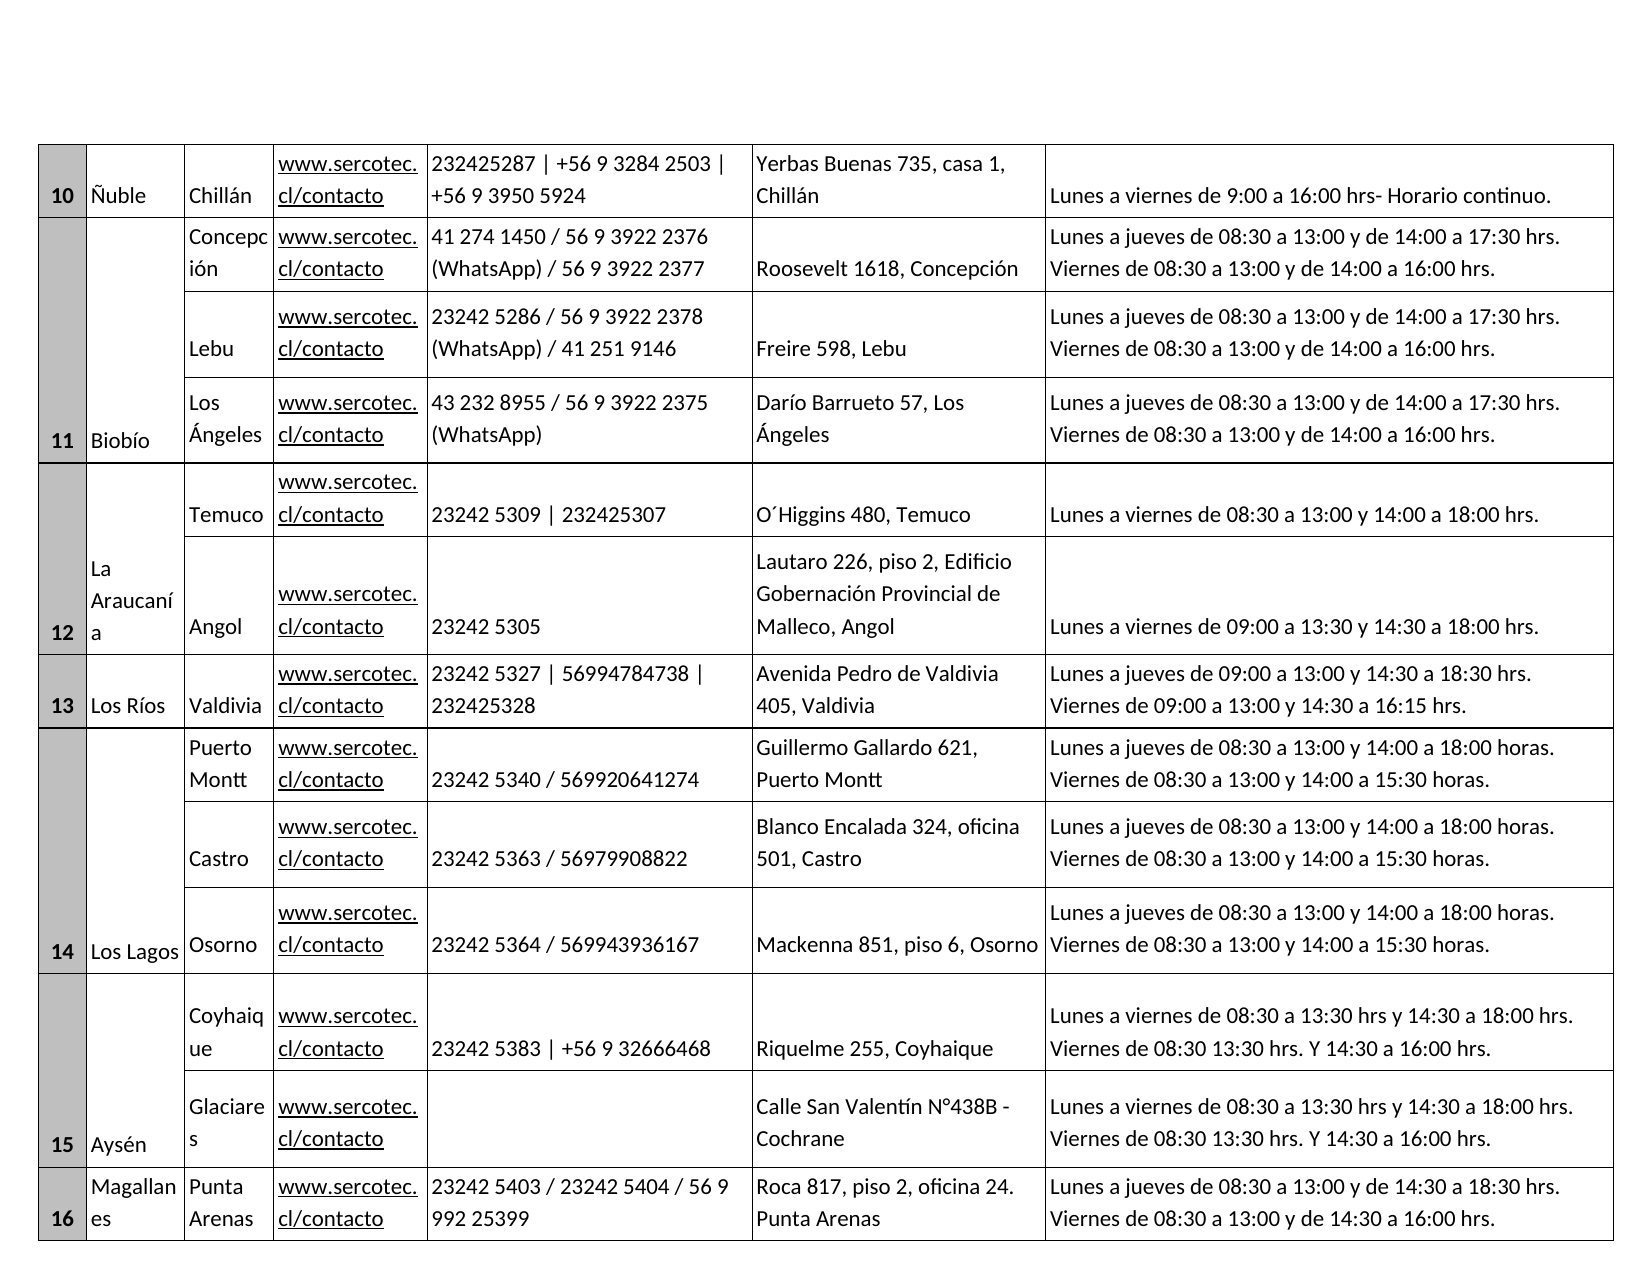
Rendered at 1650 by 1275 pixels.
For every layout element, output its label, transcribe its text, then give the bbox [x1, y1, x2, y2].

table_cell Chillán [185, 145, 273, 217]
table_cell La Araucanía [87, 464, 184, 654]
table_cell Aysén [87, 974, 184, 1167]
table_cell [428, 1071, 752, 1167]
table_cell Avenida Pedro de Valdivia 405, Valdivia [753, 655, 1045, 727]
table_cell Valdivia [185, 655, 273, 727]
table_cell www.sercotec.cl/contacto [274, 888, 427, 973]
table_cell Los Ángeles [185, 378, 273, 462]
table_cell Lunes a jueves de 08:30 a 13:00 y 14:00 a 18:00 horas. Viernes de 08:30 a 13:00 y 14:00 a 15:30 horas. [1046, 888, 1613, 973]
table_cell Lunes a viernes de 09:00 a 13:30 y 14:30 a 18:00 hrs. [1046, 537, 1613, 654]
table_cell Lunes a viernes de 08:30 a 13:00 y 14:00 a 18:00 hrs. [1046, 464, 1613, 536]
table_cell 12 [39, 464, 86, 654]
table_cell www.sercotec.cl/contacto [274, 802, 427, 887]
table_cell www.sercotec.cl/contacto [274, 292, 427, 377]
table_cell 41 274 1450 / 56 9 3922 2376 (WhatsApp) / 56 9 3922 2377 [428, 218, 752, 291]
table_cell www.sercotec.cl/contacto [274, 1168, 427, 1240]
table_cell Freire 598, Lebu [753, 292, 1045, 377]
table_cell Lautaro 226, piso 2, Edificio Gobernación Provincial de Malleco, Angol [753, 537, 1045, 654]
table_cell Angol [185, 537, 273, 654]
table_cell Osorno [185, 888, 273, 973]
table_cell 16 [39, 1168, 86, 1240]
table_cell Concepción [185, 218, 273, 291]
table_cell Lunes a jueves de 08:30 a 13:00 y de 14:30 a 18:30 hrs. Viernes de 08:30 a 13:00 y de 14:30 a 16:00 hrs. [1046, 1168, 1613, 1240]
table_cell Temuco [185, 464, 273, 536]
table_cell 23242 5403 / 23242 5404 / 56 9 992 25399 [428, 1168, 752, 1240]
table_cell 43 232 8955 / 56 9 3922 2375 (WhatsApp) [428, 378, 752, 462]
table_cell Punta Arenas [185, 1168, 273, 1240]
table_cell Lunes a jueves de 08:30 a 13:00 y de 14:00 a 17:30 hrs. Viernes de 08:30 a 13:00 y de 14:00 a 16:00 hrs. [1046, 218, 1613, 291]
table_cell Coyhaique [185, 974, 273, 1070]
table_cell Glaciares [185, 1071, 273, 1167]
table_cell 23242 5363 / 56979908822 [428, 802, 752, 887]
table_cell 23242 5309 | 232425307 [428, 464, 752, 536]
table_cell www.sercotec.cl/contacto [274, 1071, 427, 1167]
table_cell Guillermo Gallardo 621, Puerto Montt [753, 729, 1045, 801]
table_cell Lunes a jueves de 08:30 a 13:00 y de 14:00 a 17:30 hrs. Viernes de 08:30 a 13:00 y de 14:00 a 16:00 hrs. [1046, 292, 1613, 377]
table_cell Lunes a jueves de 09:00 a 13:00 y 14:30 a 18:30 hrs. Viernes de 09:00 a 13:00 y 14:30 a 16:15 hrs. [1046, 655, 1613, 727]
table_cell Magallanes [87, 1168, 184, 1240]
table_cell Biobío [87, 218, 184, 462]
table_cell www.sercotec.cl/contacto [274, 537, 427, 654]
table_cell Lebu [185, 292, 273, 377]
table_cell Lunes a jueves de 08:30 a 13:00 y 14:00 a 18:00 horas. Viernes de 08:30 a 13:00 y 14:00 a 15:30 horas. [1046, 802, 1613, 887]
table_cell 23242 5286 / 56 9 3922 2378 (WhatsApp) / 41 251 9146 [428, 292, 752, 377]
table_cell 11 [39, 218, 86, 462]
table_cell Riquelme 255, Coyhaique [753, 974, 1045, 1070]
table_cell www.sercotec.cl/contacto [274, 729, 427, 801]
table_cell 23242 5305 [428, 537, 752, 654]
table_cell Roca 817, piso 2, oficina 24. Punta Arenas [753, 1168, 1045, 1240]
table_cell Yerbas Buenas 735, casa 1, Chillán [753, 145, 1045, 217]
table_cell 23242 5340 / 569920641274 [428, 729, 752, 801]
table_cell Lunes a jueves de 08:30 a 13:00 y 14:00 a 18:00 horas. Viernes de 08:30 a 13:00 y 14:00 a 15:30 horas. [1046, 729, 1613, 801]
table_cell Castro [185, 802, 273, 887]
table_cell 23242 5383 | +56 9 32666468 [428, 974, 752, 1070]
table_cell www.sercotec.cl/contacto [274, 655, 427, 727]
table_cell 23242 5364 / 569943936167 [428, 888, 752, 973]
table_cell Los Lagos [87, 729, 184, 973]
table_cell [274, 145, 427, 217]
table_cell Blanco Encalada 324, oficina 501, Castro [753, 802, 1045, 887]
table_cell www.sercotec.cl/contacto [274, 974, 427, 1070]
table_cell www.sercotec.cl/contacto [274, 378, 427, 462]
table_cell Darío Barrueto 57, Los Ángeles [753, 378, 1045, 462]
table_cell Puerto Montt [185, 729, 273, 801]
table_cell www.sercotec.cl/contacto [274, 464, 427, 536]
table_cell 10 [39, 145, 86, 217]
table_cell Lunes a jueves de 08:30 a 13:00 y de 14:00 a 17:30 hrs. Viernes de 08:30 a 13:00 y de 14:00 a 16:00 hrs. [1046, 378, 1613, 462]
table_cell Lunes a viernes de 9:00 a 16:00 hrs- Horario continuo. [1046, 145, 1613, 217]
table_cell Roosevelt 1618, Concepción [753, 218, 1045, 291]
table_cell 23242 5327 | 56994784738 | 232425328 [428, 655, 752, 727]
table_cell Lunes a viernes de 08:30 a 13:30 hrs y 14:30 a 18:00 hrs. Viernes de 08:30 13:30 hrs. Y 14:30 a 16:00 hrs. [1046, 974, 1613, 1070]
table_cell Calle San Valentín N°438B - Cochrane [753, 1071, 1045, 1167]
table_cell Mackenna 851, piso 6, Osorno [753, 888, 1045, 973]
table_cell Ñuble [87, 145, 184, 217]
table_cell Lunes a viernes de 08:30 a 13:30 hrs y 14:30 a 18:00 hrs. Viernes de 08:30 13:30 hrs. Y 14:30 a 16:00 hrs. [1046, 1071, 1613, 1167]
table_cell www.sercotec.cl/contacto [274, 218, 427, 291]
table_cell 232425287 | +56 9 3284 2503 |+56 9 3950 5924 [428, 145, 752, 217]
table_cell 15 [39, 974, 86, 1167]
table_cell Los Ríos [87, 655, 184, 727]
table_cell 13 [39, 655, 86, 727]
table_cell O´Higgins 480, Temuco [753, 464, 1045, 536]
table_cell 14 [39, 729, 86, 973]
